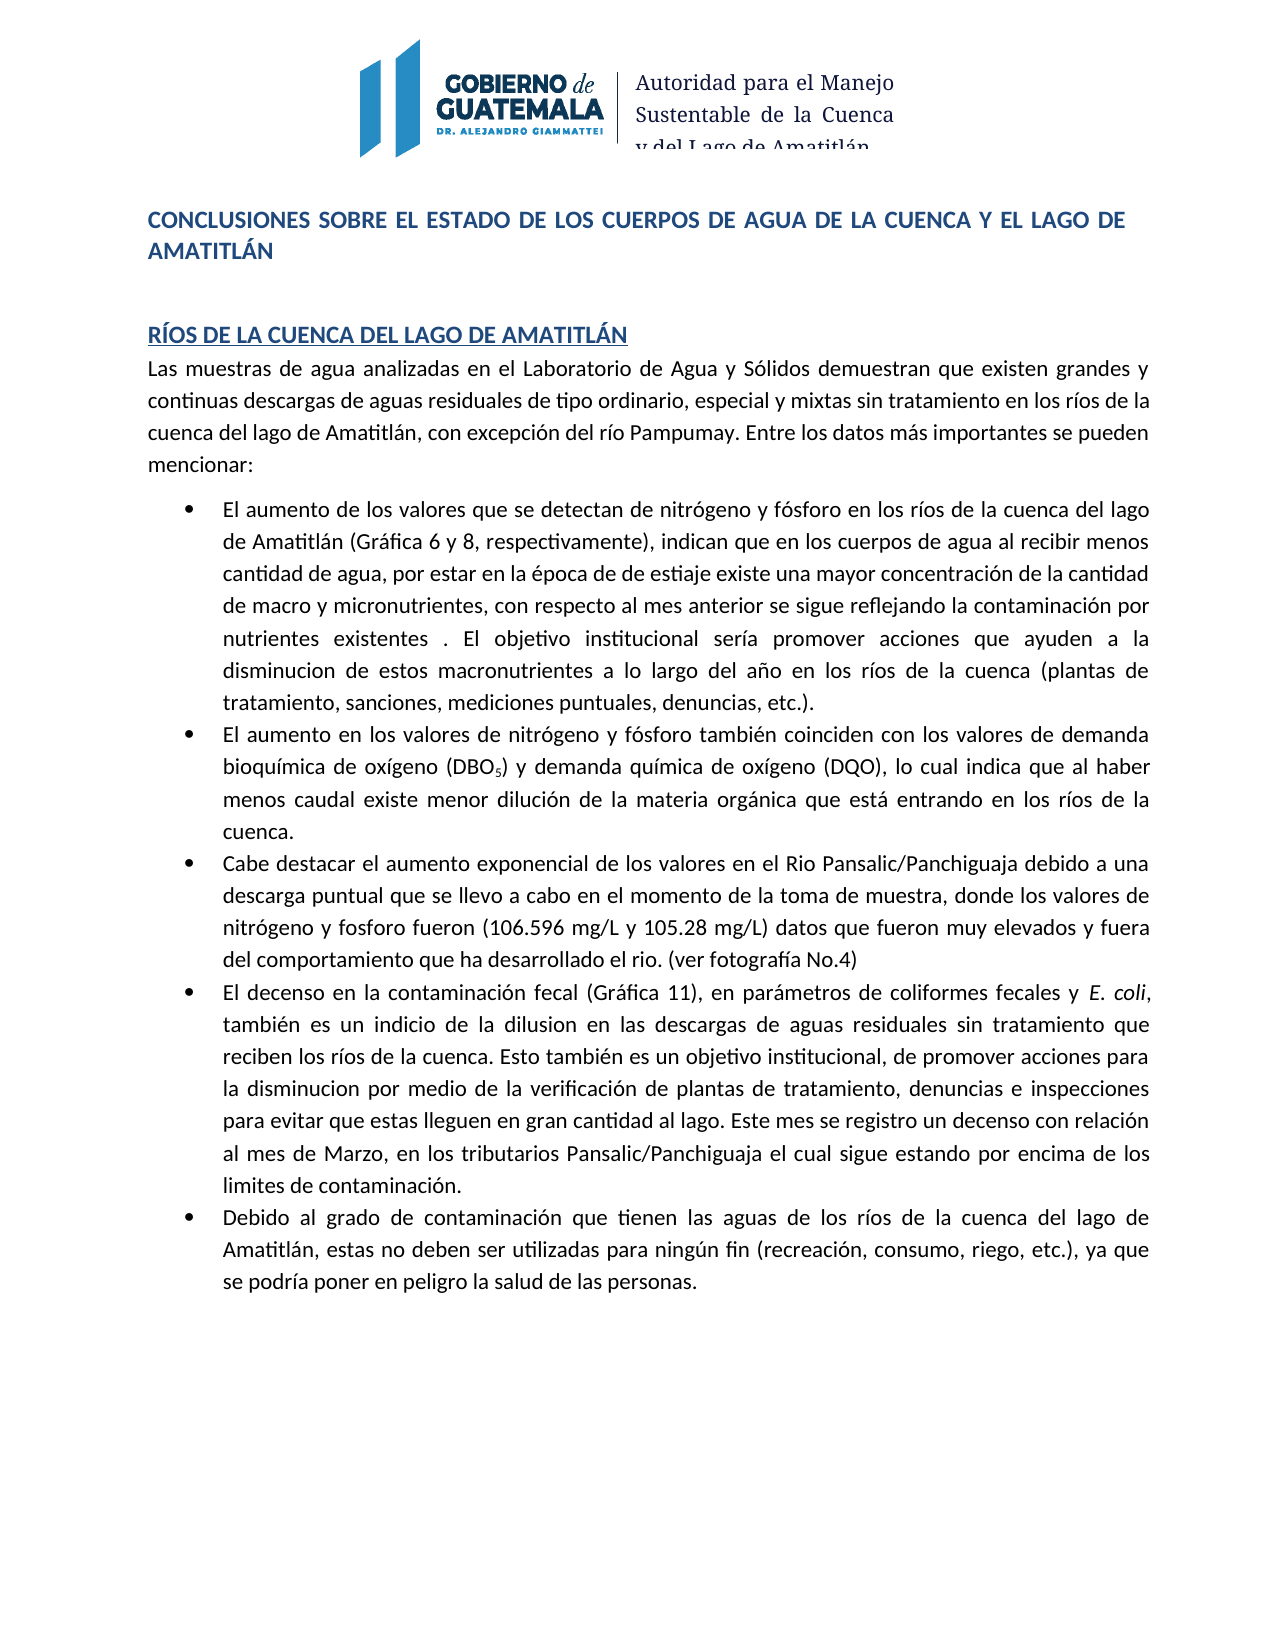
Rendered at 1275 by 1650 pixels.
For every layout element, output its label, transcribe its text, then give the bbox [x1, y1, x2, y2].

picture [239, 27, 1033, 204]
list El aumento de los valores que se detectan de nitrógeno y fósforo en los ríos de la cuenca del lago de Amatitlán (Gráfica 6 y 8, respectivamente), indican que en los cuerpos de agua al recibir menos cantidad de agua, por estar en la época de de estiaje existe una mayor concentración de la cantidad de macro y micronutrientes, con respecto al mes anterior se sigue reflejando la contaminación por nutrientes existentes . El objetivo institucional sería promover acciones que ayuden a la disminucion de estos macronutrientes a lo largo del año en los ríos de la cuenca (plantas de tratamiento, sanciones, mediciones puntuales, denuncias, etc.). [185, 495, 1151, 716]
subtitle CONCLUSIONES SOBRE EL ESTADO DE LOS CUERPOS DE AGUA DE LA CUENCA Y EL LAGO DE AMATITLÁN [148, 205, 1127, 266]
text Las muestras de agua analizadas en el Laboratorio de Agua y Sólidos demuestran que existen grandes y continuas descargas de aguas residuales de tipo ordinario, especial y mixtas sin tratamiento en los ríos de la cuenca del lago de Amatitlán, con excepción del río Pampumay. Entre los datos más importantes se pueden mencionar: [148, 354, 1151, 478]
text RÍOS DE LA CUENCA DEL LAGO DE AMATITLÁN [148, 319, 1151, 349]
list El decenso en la contaminación fecal (Gráfica 11), en parámetros de coliformes fecales y E. coli, también es un indicio de la dilusion en las descargas de aguas residuales sin tratamiento que reciben los ríos de la cuenca. Esto también es un objetivo institucional, de promover acciones para la disminucion por medio de la verificación de plantas de tratamiento, denuncias e inspecciones para evitar que estas lleguen en gran cantidad al lago. Este mes se registro un decenso con relación al mes de Marzo, en los tributarios Pansalic/Panchiguaja el cual sigue estando por encima de los limites de contaminación. [185, 978, 1151, 1199]
list El aumento en los valores de nitrógeno y fósforo también coinciden con los valores de demanda bioquímica de oxígeno (DBO5) y demanda química de oxígeno (DQO), lo cual indica que al haber menos caudal existe menor dilución de la materia orgánica que está entrando en los ríos de la cuenca. [185, 720, 1151, 845]
list Debido al grado de contaminación que tienen las aguas de los ríos de la cuenca del lago de Amatitlán, estas no deben ser utilizadas para ningún fin (recreación, consumo, riego, etc.), ya que se podría poner en peligro la salud de las personas. [185, 1203, 1151, 1296]
list Cabe destacar el aumento exponencial de los valores en el Rio Pansalic/Panchiguaja debido a una descarga puntual que se llevo a cabo en el momento de la toma de muestra, donde los valores de nitrógeno y fosforo fueron (106.596 mg/L y 105.28 mg/L) datos que fueron muy elevados y fuera del comportamiento que ha desarrollado el rio. (ver fotografía No.4) [185, 849, 1151, 974]
